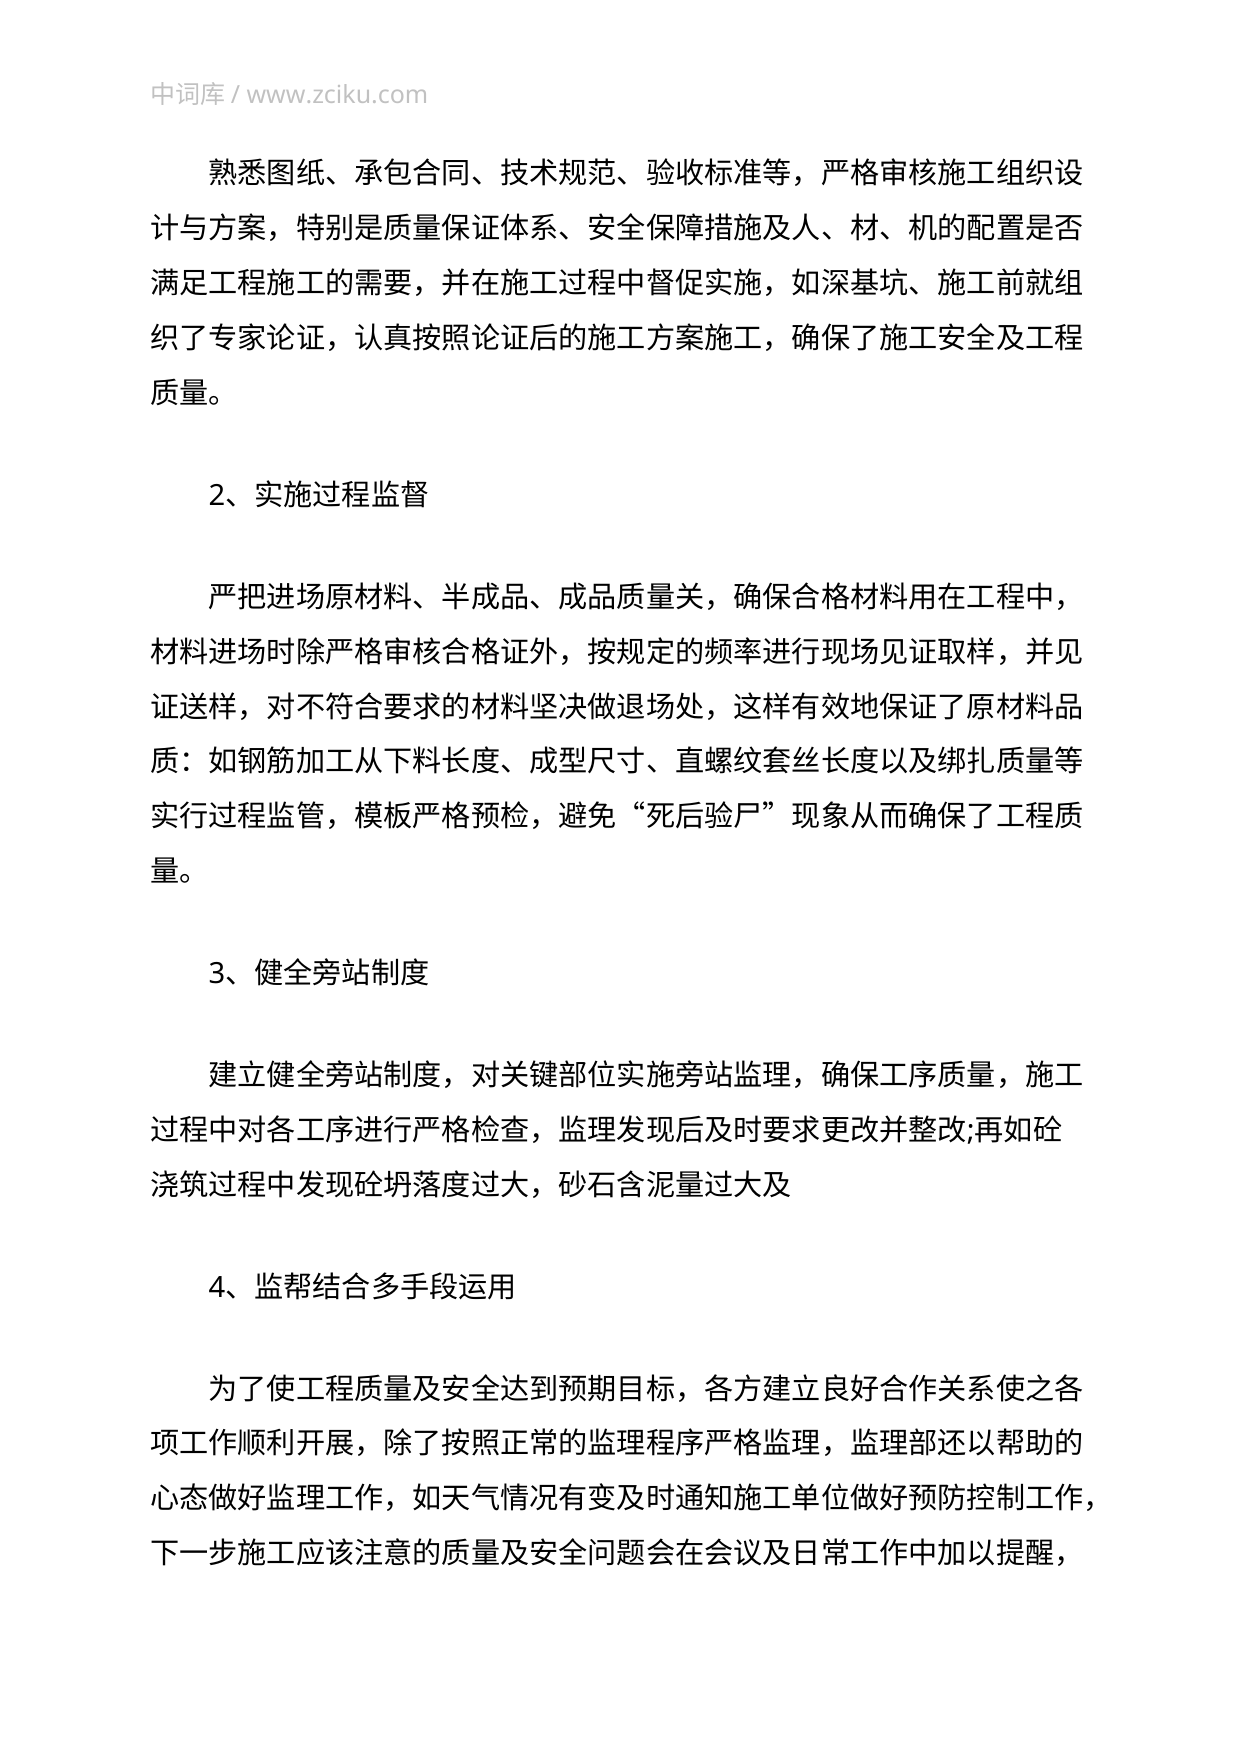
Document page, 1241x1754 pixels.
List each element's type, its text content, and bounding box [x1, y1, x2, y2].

text 4、监帮结合多手段运用 [150, 1263, 1090, 1306]
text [150, 1365, 1090, 1572]
text 熟悉图纸、承包合同、技术规范、验收标准等，严格审核施工组织设计与方案，特别是质量保证体系、安全保障措施及人、材、机的配置是否满足工程施工的需要，并在施工过程中督促实施，如深基坑、施工前就组织了专家论证，认真按照论证后的施工方案施工，确保了施工安全及工程质量。 [150, 150, 1090, 412]
text 严把进场原材料、半成品、成品质量关，确保合格材料用在工程中，材料进场时除严格审核合格证外，按规定的频率进行现场见证取样，并见证送样，对不符合要求的材料坚决做退场处，这样有效地保证了原材料品质：如钢筋加工从下料长度、成型尺寸、直螺纹套丝长度以及绑扎质量等实行过程监管，模板严格预检，避免“死后验尸”现象从而确保了工程质量。 [150, 573, 1090, 890]
text 2、实施过程监督 [150, 471, 1090, 514]
text 3、健全旁站制度 [150, 949, 1090, 992]
text 建立健全旁站制度，对关键部位实施旁站监理，确保工序质量，施工过程中对各工序进行严格检查，监理发现后及时要求更改并整改;再如砼浇筑过程中发现砼坍落度过大，砂石含泥量过大及 [150, 1052, 1090, 1204]
